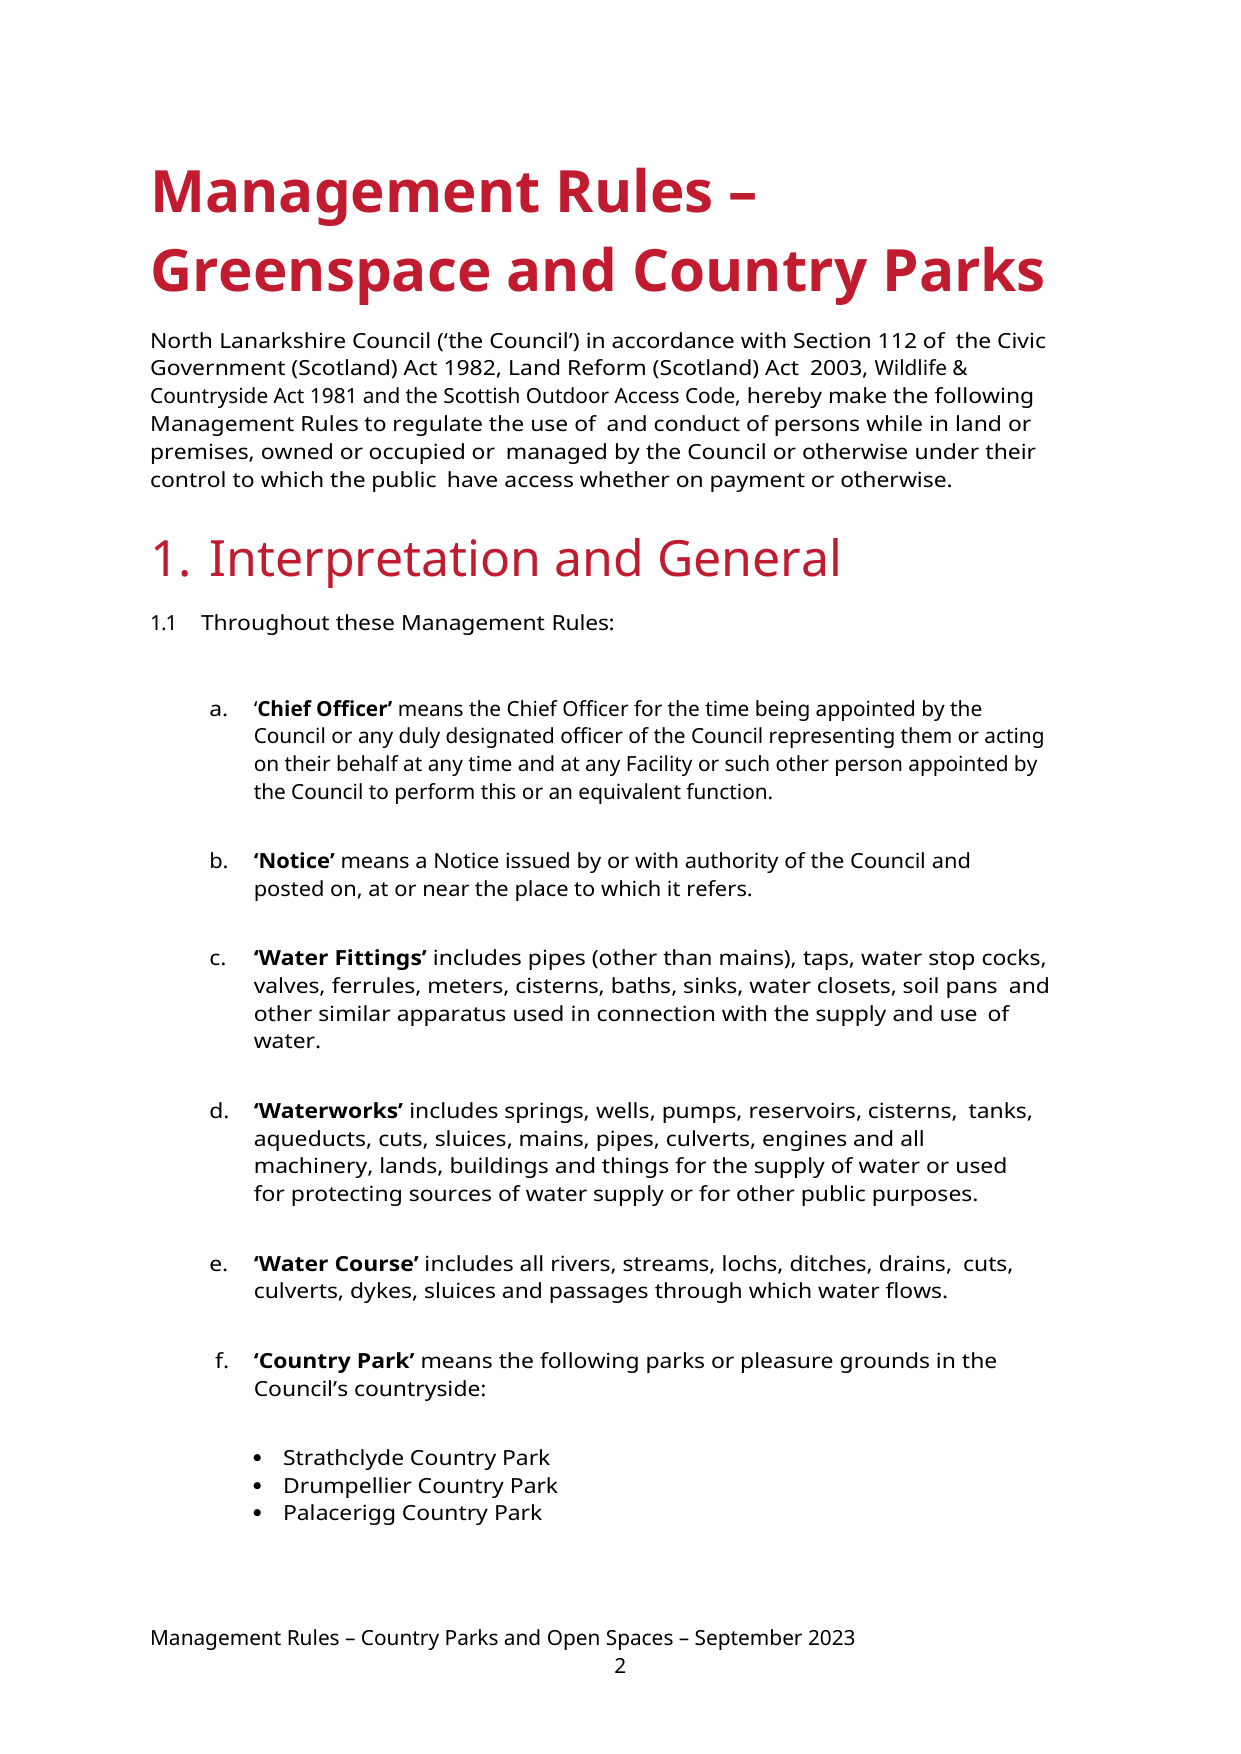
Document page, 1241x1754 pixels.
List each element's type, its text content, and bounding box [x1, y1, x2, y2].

list Drumpellier Country Park [253, 1471, 1049, 1499]
subtitle Interpretation and General [150, 523, 1090, 591]
text e. ‘Water Course’ includes all rivers, streams, lochs, ditches, drains, cuts, culverts, dykes, sluices and passages through which water flows. [209, 1249, 1043, 1305]
text c. ‘Water Fittings’ includes pipes (other than mains), taps, water stop cocks, valves, ferrules, meters, cisterns, baths, sinks, water closets, soil pans and other similar apparatus used in connection with the supply and use of water. [209, 943, 1052, 1055]
text d. ‘Waterworks’ includes springs, wells, pumps, reservoirs, cisterns, tanks, aqueducts, cuts, sluices, mains, pipes, culverts, engines and all machinery, lands, buildings and things for the supply of water or used for protecting sources of water supply or for other public purposes. [209, 1096, 1043, 1208]
text a. ‘Chief Officer’ means the Chief Officer for the time being appointed by the Council or any duly designated officer of the Council representing them or acting on their behalf at any time and at any Facility or such other person appointed by the Council to perform this or an equivalent function. [209, 694, 1047, 805]
list Strathclyde Country Park [253, 1443, 1049, 1471]
list Throughout these Management Rules: [150, 608, 1090, 637]
text b. ‘Notice’ means a Notice issued by or with authority of the Council and posted on, at or near the place to which it refers. [209, 847, 1022, 902]
text North Lanarkshire Council (‘the Council’) in accordance with Section 112 of the Civic Government (Scotland) Act 1982, Land Reform (Scotland) Act 2003, Wildlife & Countryside Act 1981 and the Scottish Outdoor Access Code, hereby make the following Management Rules to regulate the use of and conduct of persons while in land or premises, owned or occupied or managed by the Council or otherwise under their control to which the public have access whether on payment or otherwise. [150, 326, 1052, 494]
text f. ‘Country Park’ means the following parks or pleasure grounds in the Council’s countryside: [209, 1346, 1049, 1402]
list Palacerigg Country Park [253, 1499, 1049, 1526]
text Management Rules – Greenspace and Country Parks [150, 150, 1090, 309]
